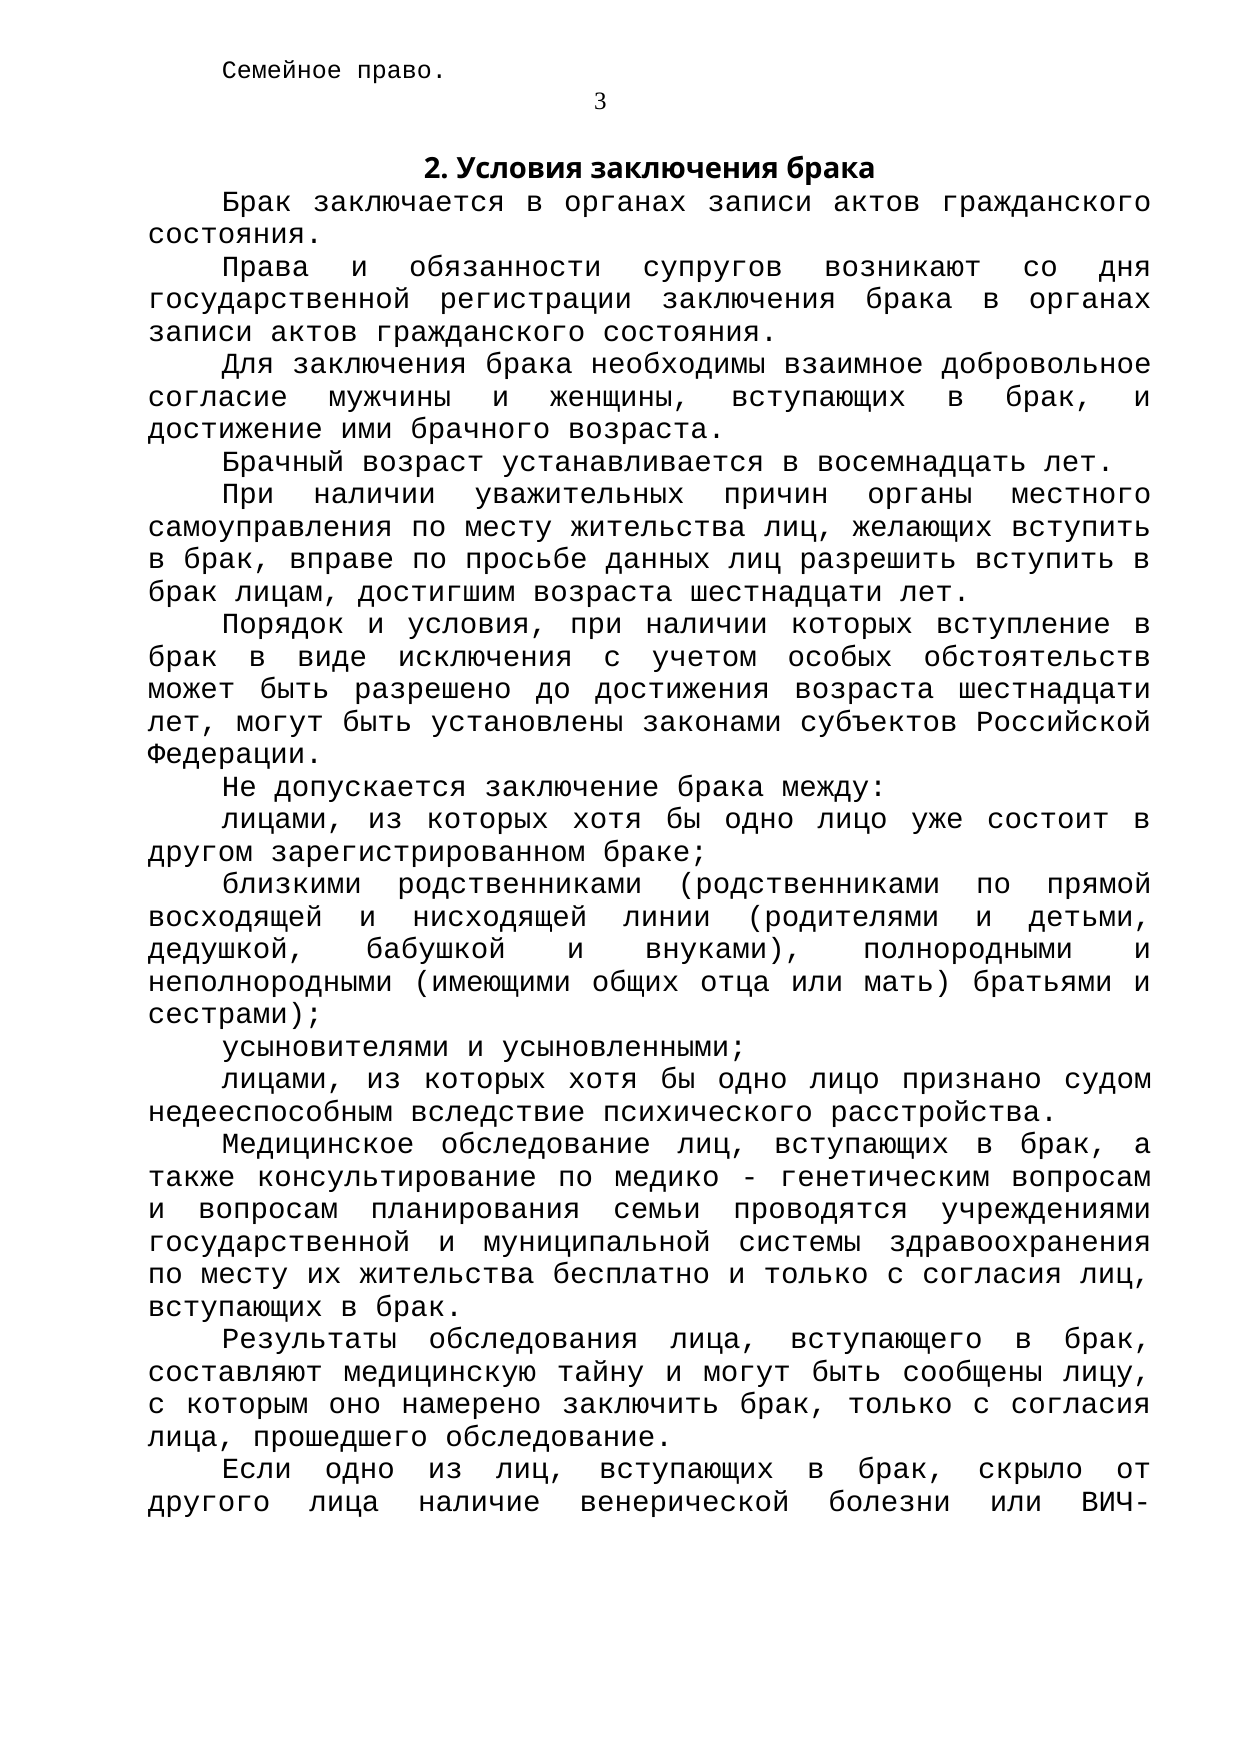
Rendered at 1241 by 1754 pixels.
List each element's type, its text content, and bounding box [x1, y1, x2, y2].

text Медицинское обследование лиц, вступающих в брак, а также консультирование по медико - генетическим вопросам и вопросам планирования семьи проводятся учреждениями государственной и муниципальной системы здравоохранения по месту их жительства бесплатно и только с согласия лиц, вступающих в брак. [148, 1130, 1152, 1325]
text Порядок и условия, при наличии которых вступление в брак в виде исключения с учетом особых обстоятельств может быть разрешено до достижения возраста шестнадцати лет, могут быть установлены законами субъектов Российской Федерации. [148, 610, 1152, 772]
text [148, 1455, 1152, 1520]
text Брак заключается в органах записи актов гражданского состояния. [148, 187, 1152, 252]
text лицами, из которых хотя бы одно лицо признано судом недееспособным вследствие психического расстройства. [148, 1065, 1152, 1130]
text Не допускается заключение брака между: [148, 772, 1152, 805]
text Для заключения брака необходимы взаимное добровольное согласие мужчины и женщины, вступающих в брак, и достижение ими брачного возраста. [148, 350, 1152, 447]
text Брачный возраст устанавливается в восемнадцать лет. [148, 447, 1152, 480]
text При наличии уважительных причин органы местного самоуправления по месту жительства лиц, желающих вступить в брак, вправе по просьбе данных лиц разрешить вступить в брак лицам, достигшим возраста шестнадцати лет. [148, 480, 1152, 610]
text Результаты обследования лица, вступающего в брак, составляют медицинскую тайну и могут быть сообщены лицу, с которым оно намерено заключить брак, только с согласия лица, прошедшего обследование. [148, 1325, 1152, 1455]
text усыновителями и усыновленными; [148, 1032, 1152, 1065]
text близкими родственниками (родственниками по прямой восходящей и нисходящей линии (родителями и детьми, дедушкой, бабушкой и внуками), полнородными и неполнородными (имеющими общих отца или мать) братьями и сестрами); [148, 870, 1152, 1032]
text лицами, из которых хотя бы одно лицо уже состоит в другом зарегистрированном браке; [148, 805, 1152, 870]
text 2. Условия заключения брака [148, 148, 1152, 187]
text Права и обязанности супругов возникают со дня государственной регистрации заключения брака в органах записи актов гражданского состояния. [148, 252, 1152, 350]
